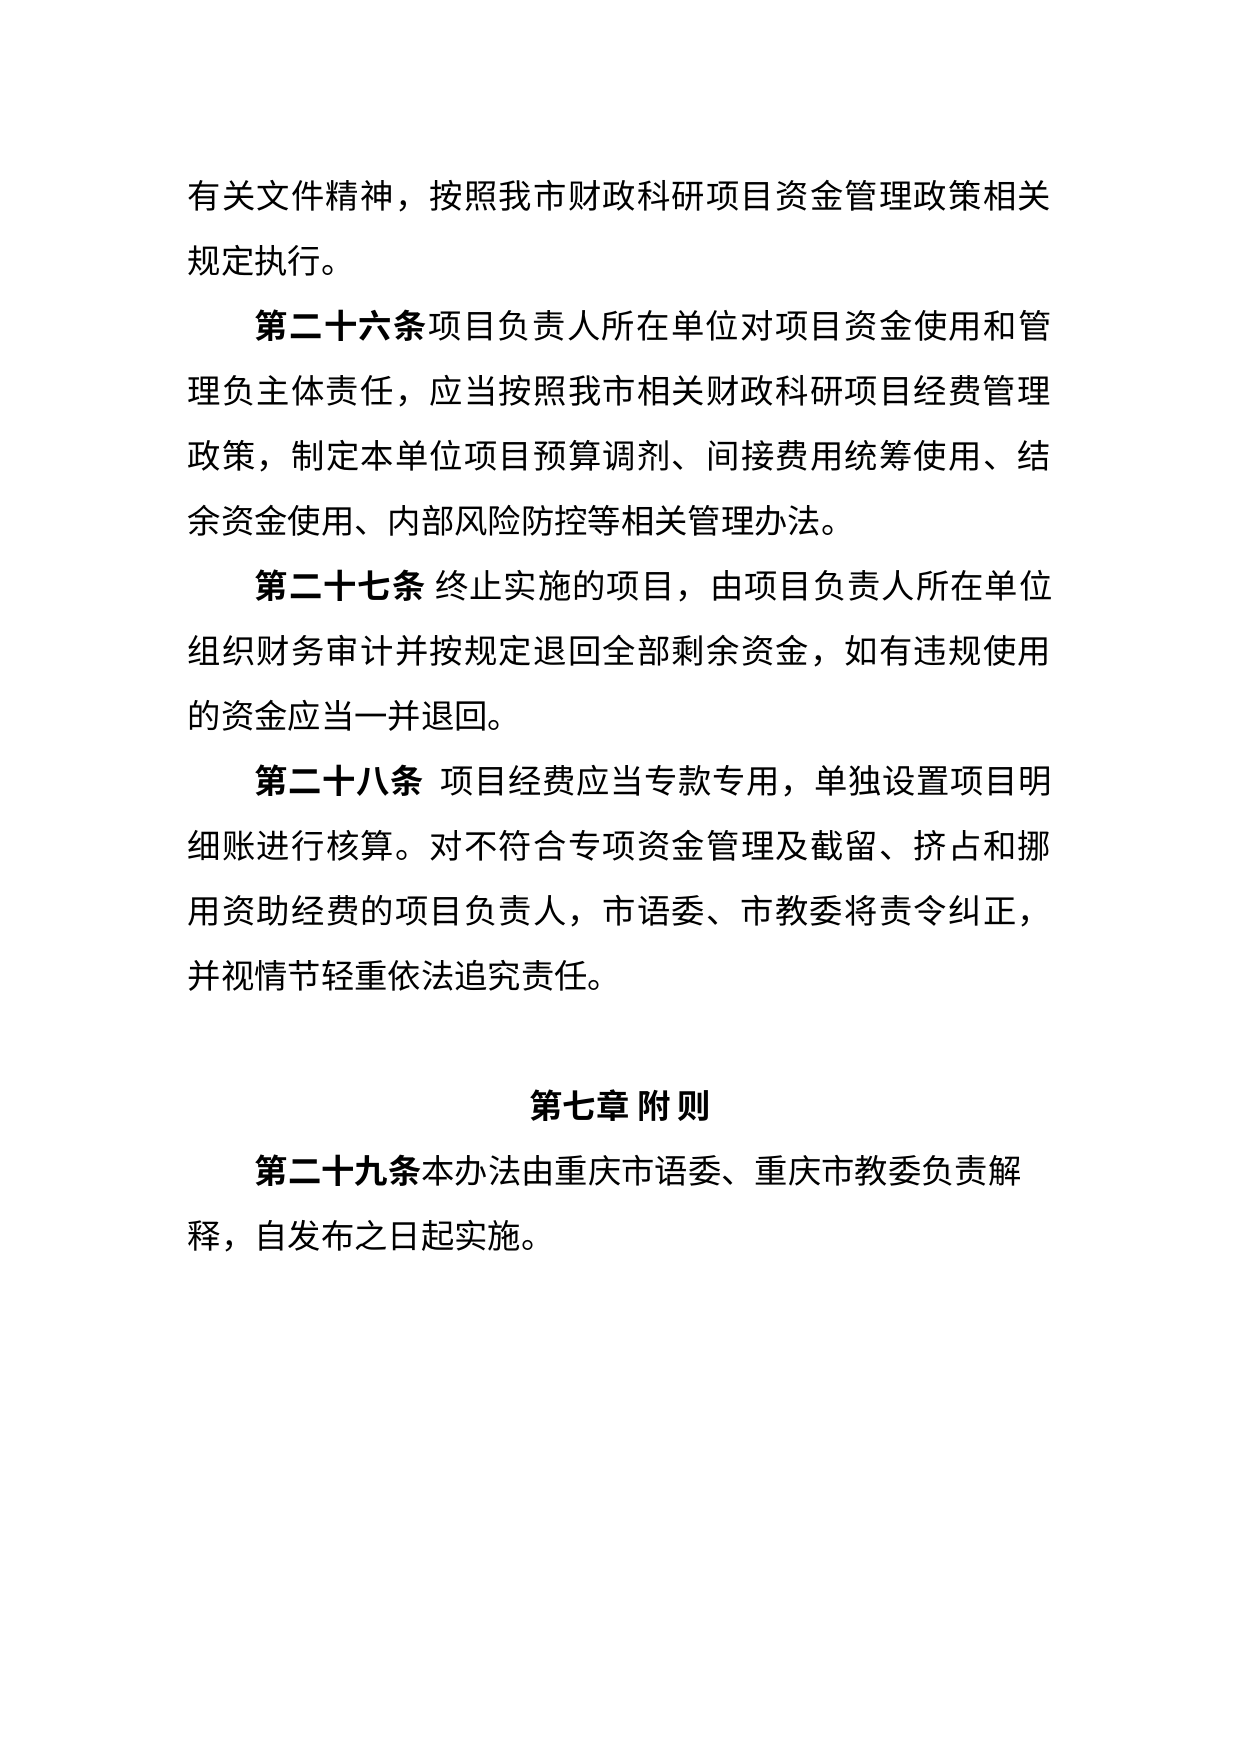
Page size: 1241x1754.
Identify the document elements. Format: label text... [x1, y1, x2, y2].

text 第二十七条 终止实施的项目，由项目负责人所在单位组织财务审计并按规定退回全部剩余资金，如有违规使用的资金应当一并退回。 [187, 552, 1053, 747]
text 第七章 附 则 [187, 1072, 1053, 1137]
text 第二十八条 项目经费应当专款专用，单独设置项目明细账进行核算。对不符合专项资金管理及截留、挤占和挪用资助经费的项目负责人，市语委、市教委将责令纠正，并视情节轻重依法追究责任。 [187, 747, 1053, 1007]
text 第二十六条项目负责人所在单位对项目资金使用和管理负主体责任，应当按照我市相关财政科研项目经费管理政策，制定本单位项目预算调剂、间接费用统筹使用、结余资金使用、内部风险防控等相关管理办法。 [187, 292, 1053, 552]
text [187, 162, 1053, 292]
text 第二十九条本办法由重庆市语委、重庆市教委负责解释，自发布之日起实施。 [187, 1137, 1053, 1267]
